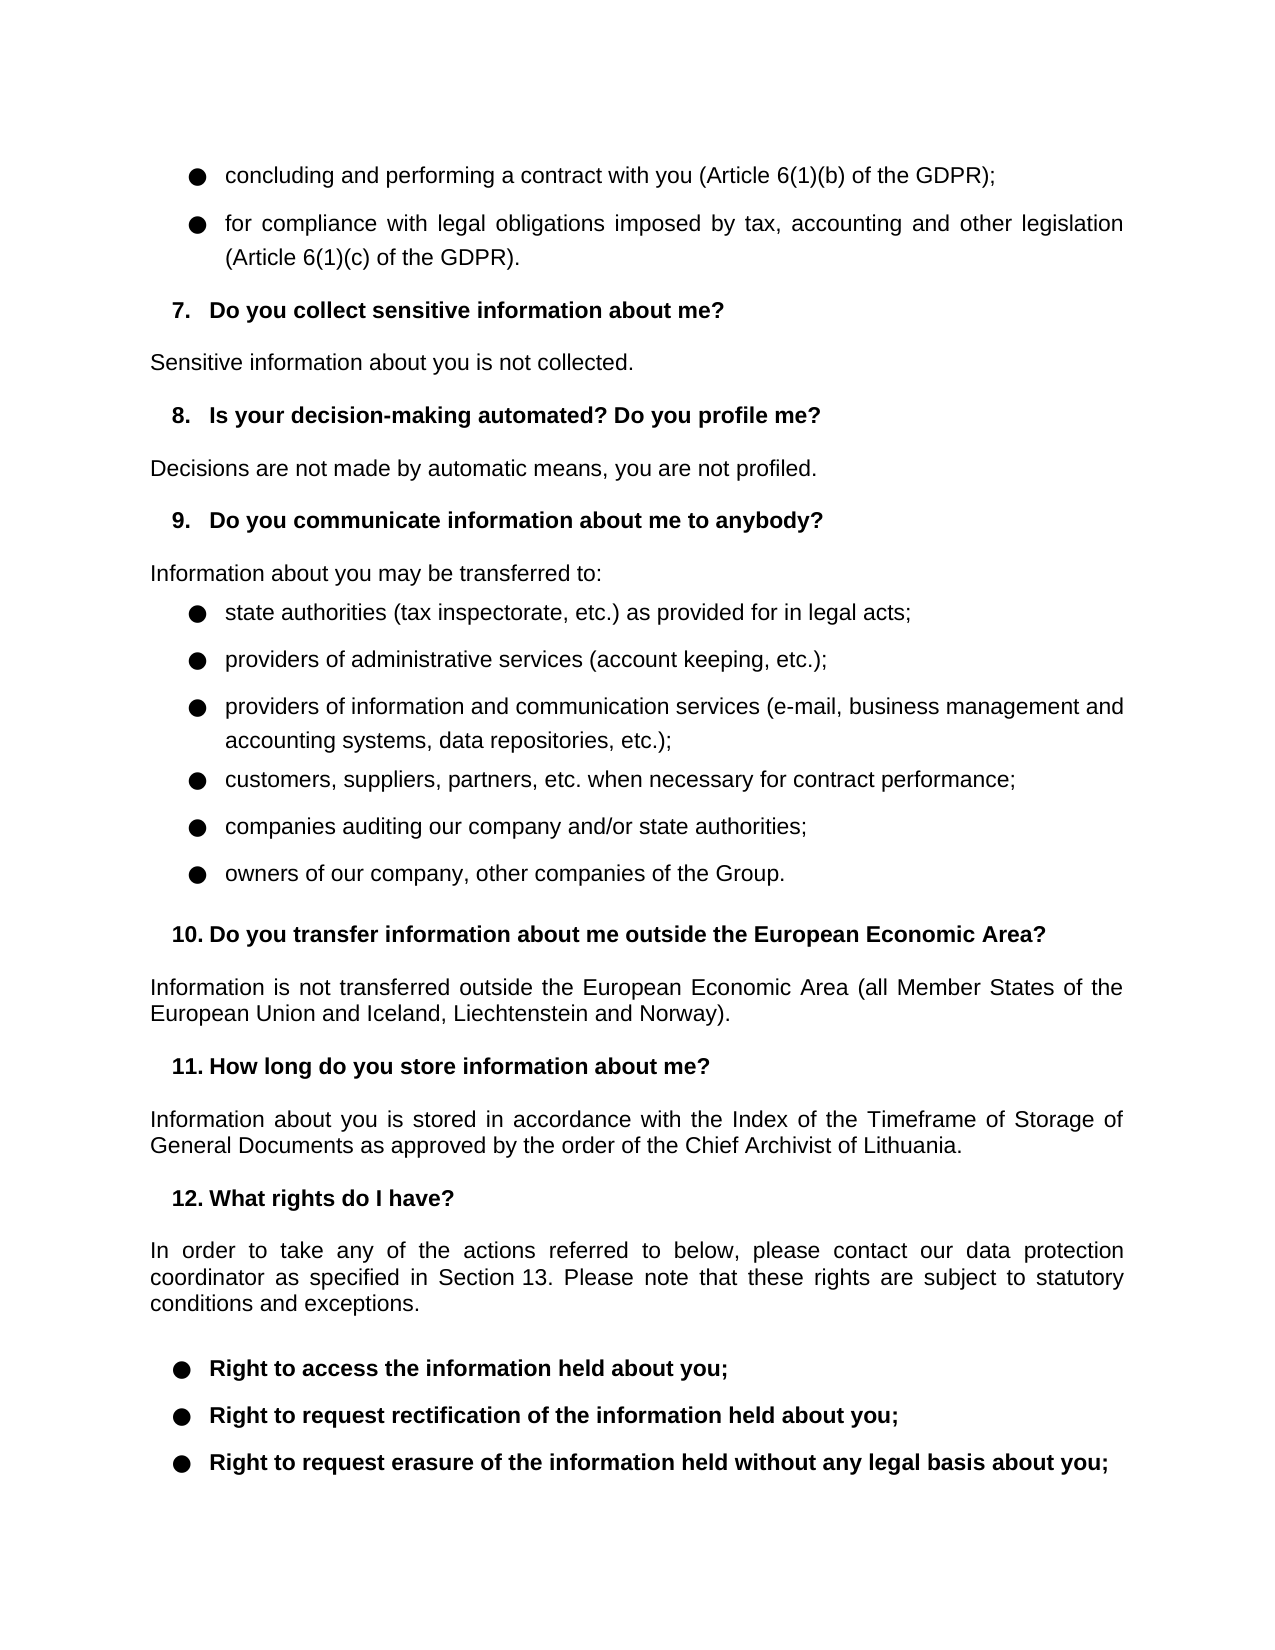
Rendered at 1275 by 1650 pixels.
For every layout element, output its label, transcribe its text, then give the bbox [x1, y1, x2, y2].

text Information is not transferred outside the European Economic Area (all Member States of the European Union and Iceland, Liechtenstein and Norway). [150, 974, 1125, 1027]
list What rights do I have? [172, 1185, 1125, 1211]
list for compliance with legal obligations imposed by tax, accounting and other legislation (Article 6(1)(c) of the GDPR). [187, 197, 1125, 270]
text In order to take any of the actions referred to below, please contact our data protection coordinator as specified in Section 13. Please note that these rights are subject to statutory conditions and exceptions. [150, 1237, 1125, 1316]
list How long do you store information about me? [172, 1053, 1125, 1079]
list Do you transfer information about me outside the European Economic Area? [172, 921, 1125, 947]
list concluding and performing a contract with you (Article 6(1)(b) of the GDPR); [187, 150, 1125, 197]
list providers of information and communication services (e-mail, business management and accounting systems, data repositories, etc.); [187, 681, 1125, 754]
list Do you collect sensitive information about me? [172, 297, 1125, 323]
text Information about you may be transferred to: [150, 560, 1125, 587]
list Is your decision-making automated? Do you profile me? [172, 402, 1125, 428]
list providers of administrative services (account keeping, etc.); [187, 633, 1125, 681]
list owners of our company, other companies of the Group. [187, 848, 1125, 895]
list Right to request rectification of the information held about you; [172, 1390, 1125, 1437]
list Right to access the information held about you; [172, 1343, 1125, 1390]
text Sensitive information about you is not collected. [150, 349, 1125, 376]
list state authorities (tax inspectorate, etc.) as provided for in legal acts; [187, 587, 1125, 633]
list companies auditing our company and/or state authorities; [187, 801, 1125, 848]
text Information about you is stored in accordance with the Index of the Timeframe of Storage of General Documents as approved by the order of the Chief Archivist of Lithuania. [150, 1106, 1125, 1158]
list Do you communicate information about me to anybody? [172, 507, 1125, 534]
list Right to request erasure of the information held without any legal basis about you; [172, 1437, 1125, 1484]
text Decisions are not made by automatic means, you are not profiled. [150, 455, 1125, 481]
list customers, suppliers, partners, etc. when necessary for contract performance; [187, 754, 1125, 801]
